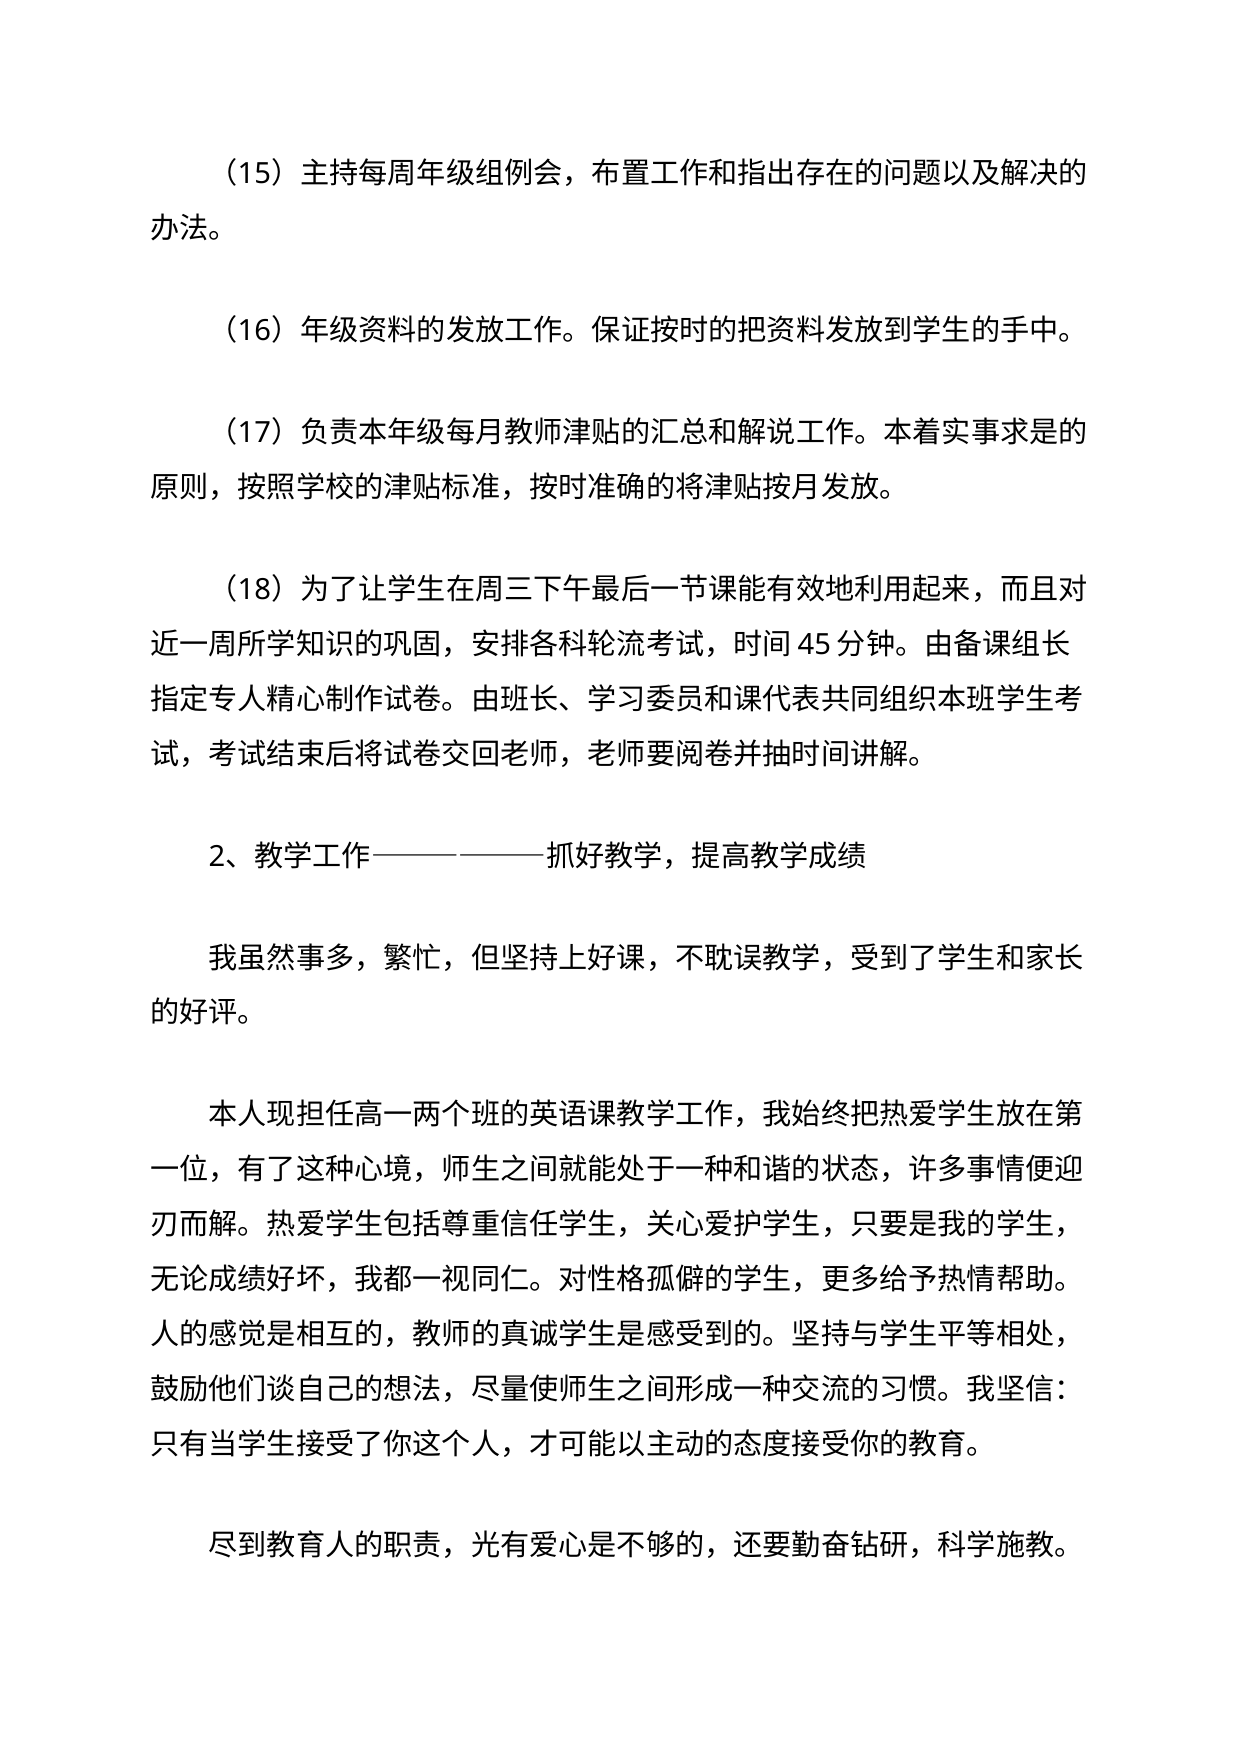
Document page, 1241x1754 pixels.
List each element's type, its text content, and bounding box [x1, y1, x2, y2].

text 2、教学工作——————抓好教学，提高教学成绩 [150, 832, 1090, 874]
text （17）负责本年级每月教师津贴的汇总和解说工作。本着实事求是的原则，按照学校的津贴标准，按时准确的将津贴按月发放。 [150, 409, 1090, 506]
text （16）年级资料的发放工作。保证按时的把资料发放到学生的手中。 [150, 307, 1090, 349]
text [150, 1522, 1090, 1564]
text （15）主持每周年级组例会，布置工作和指出存在的问题以及解决的办法。 [150, 150, 1090, 247]
text （18）为了让学生在周三下午最后一节课能有效地利用起来，而且对近一周所学知识的巩固，安排各科轮流考试，时间45分钟。由备课组长指定专人精心制作试卷。由班长、学习委员和课代表共同组织本班学生考试，考试结束后将试卷交回老师，老师要阅卷并抽时间讲解。 [150, 566, 1090, 773]
text 我虽然事多，繁忙，但坚持上好课，不耽误教学，受到了学生和家长的好评。 [150, 934, 1090, 1031]
text 本人现担任高一两个班的英语课教学工作，我始终把热爱学生放在第一位，有了这种心境，师生之间就能处于一种和谐的状态，许多事情便迎刃而解。热爱学生包括尊重信任学生，关心爱护学生，只要是我的学生，无论成绩好坏，我都一视同仁。对性格孤僻的学生，更多给予热情帮助。人的感觉是相互的，教师的真诚学生是感受到的。坚持与学生平等相处，鼓励他们谈自己的想法，尽量使师生之间形成一种交流的习惯。我坚信：只有当学生接受了你这个人，才可能以主动的态度接受你的教育。 [150, 1091, 1090, 1462]
